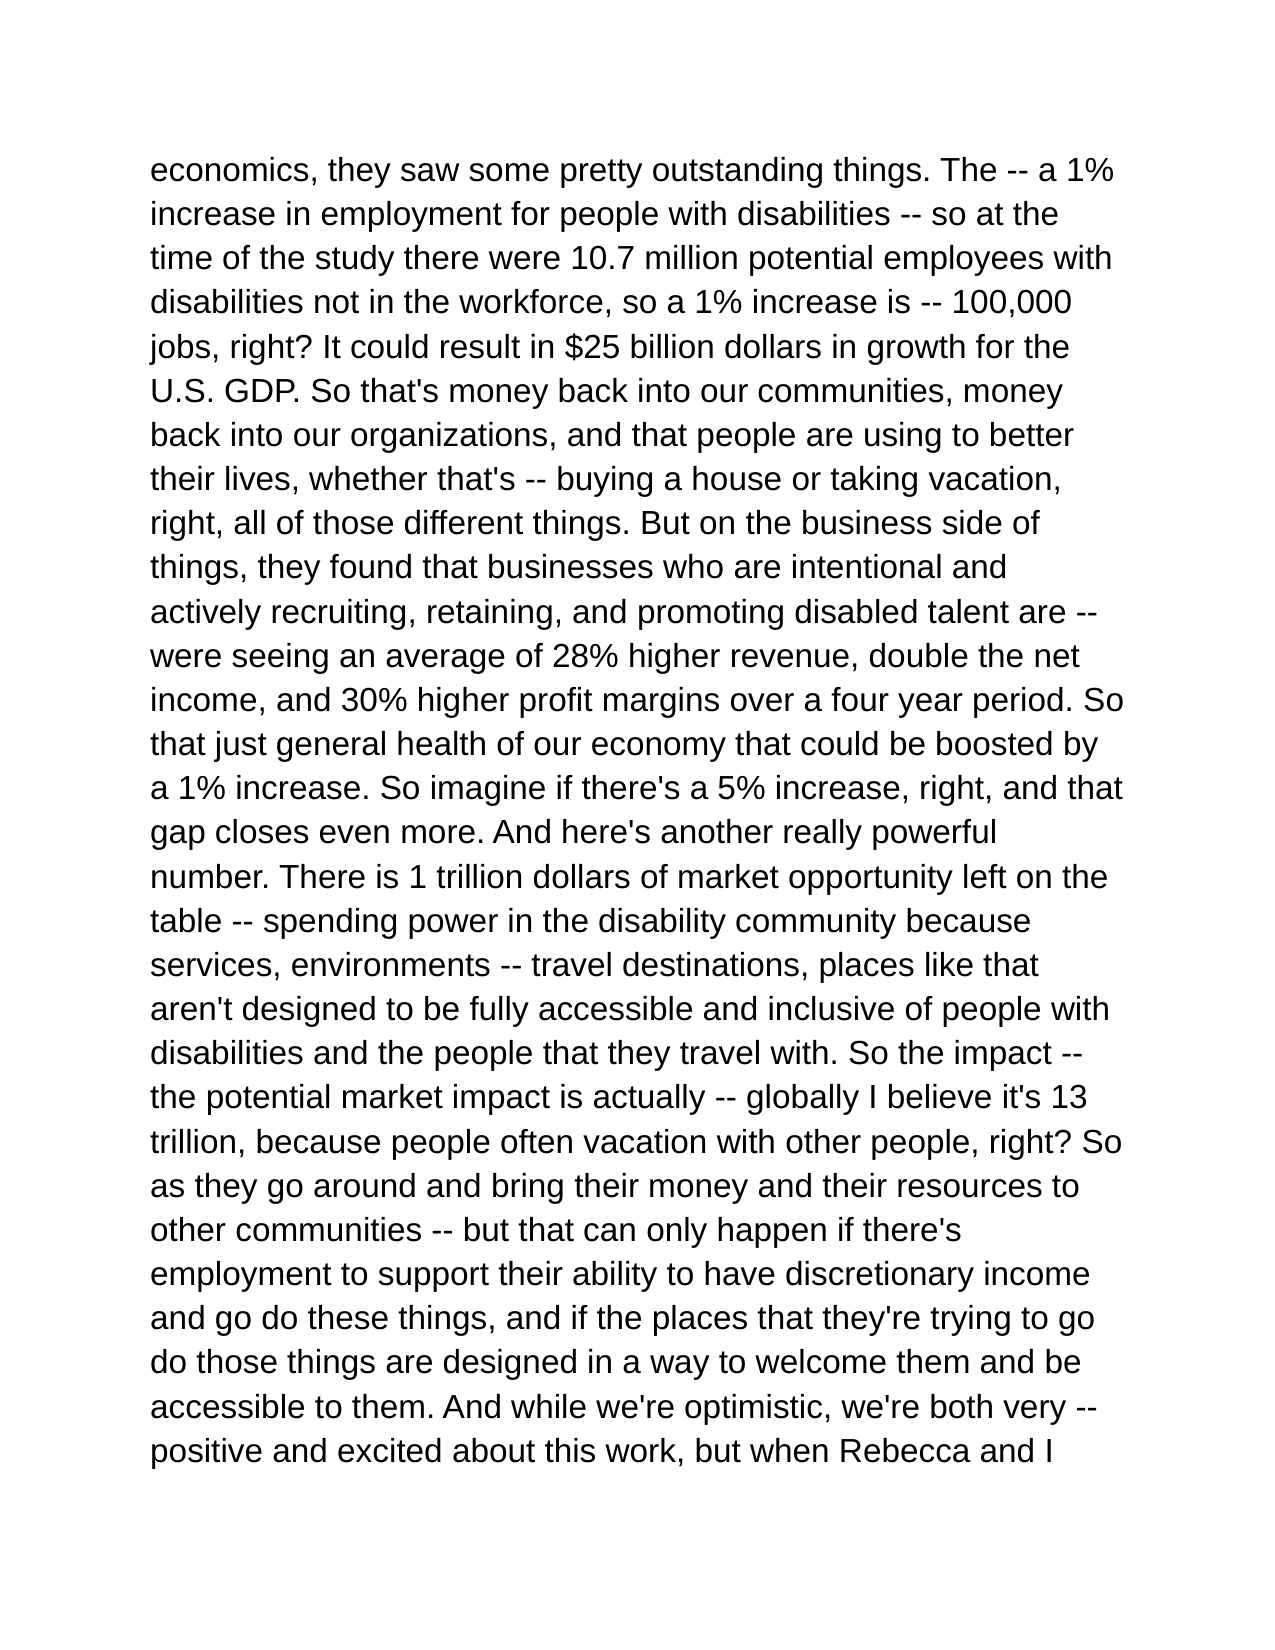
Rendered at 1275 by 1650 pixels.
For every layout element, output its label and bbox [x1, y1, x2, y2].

text [150, 150, 1125, 1469]
